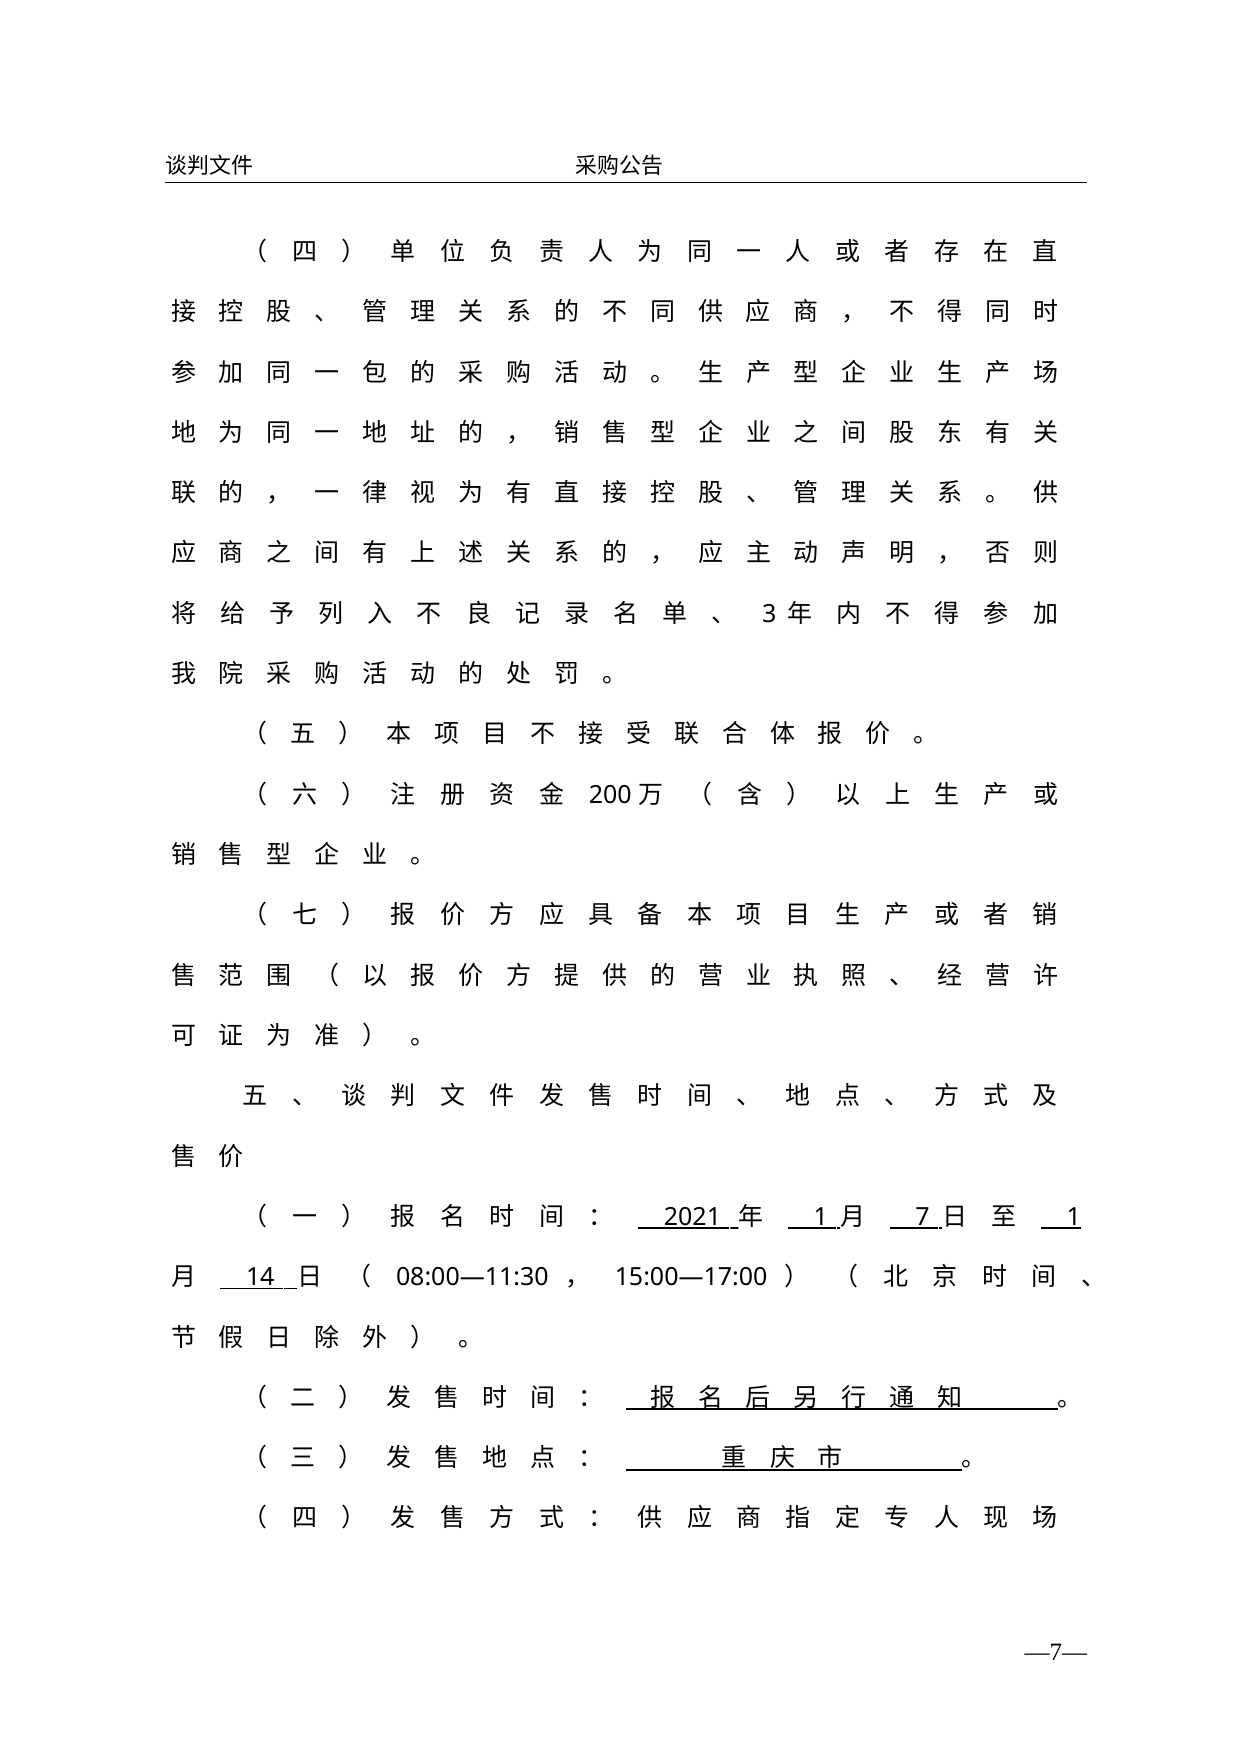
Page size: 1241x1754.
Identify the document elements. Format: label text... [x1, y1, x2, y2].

text （一）报名时间： 2021 年 1 月 7 日至 1 月 14 日（08:00—11:30，15:00—17:00）（北京时间、节假日除外）。 [171, 1184, 1081, 1365]
text （五）本项目不接受联合体报价。 [171, 702, 1081, 762]
text （七）报价方应具备本项目生产或者销售范围（以报价方提供的营业执照、经营许可证为准）。 [171, 883, 1081, 1064]
text （六）注册资金200万（含）以上生产或销售型企业。 [171, 762, 1081, 883]
text （二）发售时间： 报名后另行通知 。 [171, 1365, 1081, 1426]
text 五、谈判文件发售时间、地点、方式及售价 [171, 1064, 1081, 1184]
text （四）单位负责人为同一人或者存在直接控股、管理关系的不同供应商，不得同时参加同一包的采购活动。生产型企业生产场地为同一地址的，销售型企业之间股东有关联的，一律视为有直接控股、管理关系。供应商之间有上述关系的，应主动声明，否则将给予列入不良记录名单、3年内不得参加我院采购活动的处罚。 [171, 219, 1081, 702]
text （三）发售地点： 重庆市 。 [171, 1426, 1081, 1486]
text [171, 1486, 1081, 1546]
